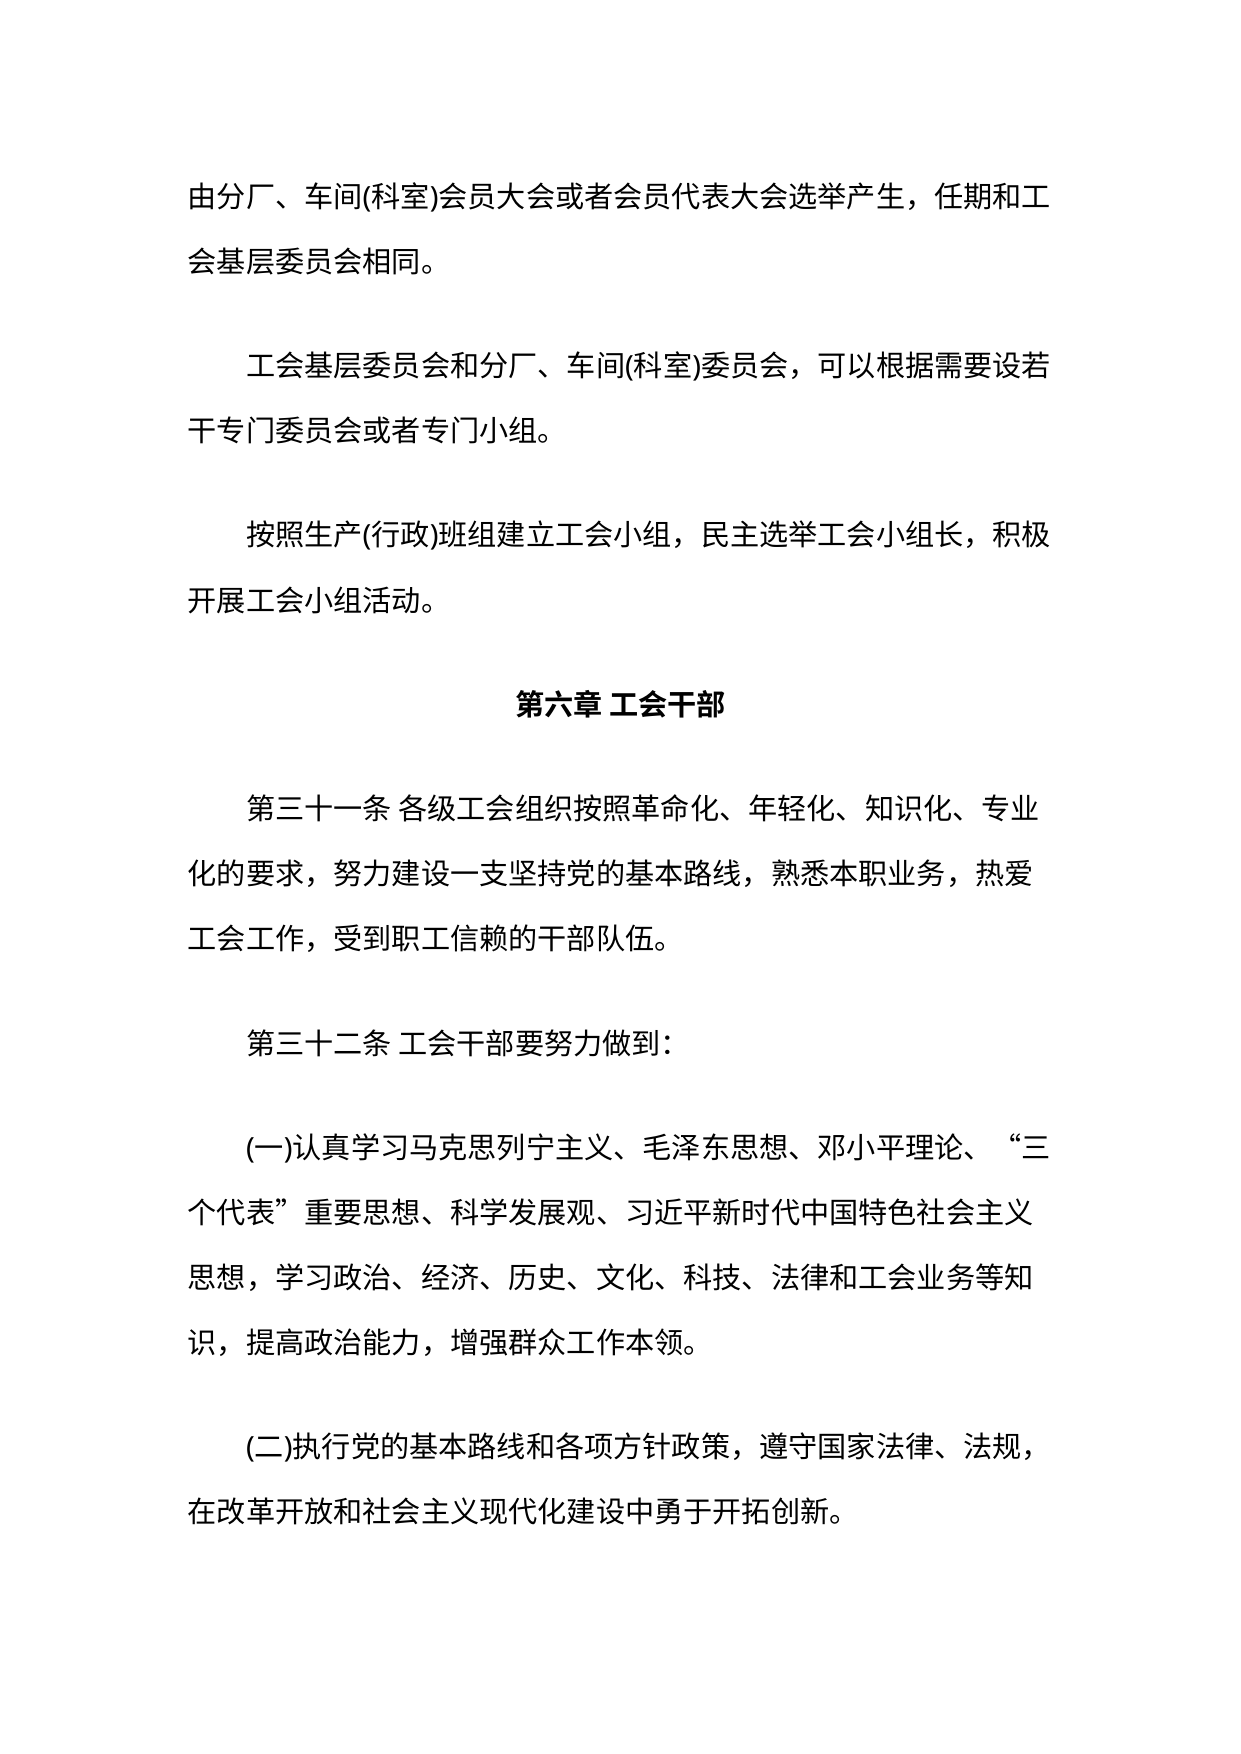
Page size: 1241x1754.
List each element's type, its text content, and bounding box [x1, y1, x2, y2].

text (二)执行党的基本路线和各项方针政策，遵守国家法律、法规，在改革开放和社会主义现代化建设中勇于开拓创新。 [187, 1413, 1053, 1543]
text 第六章 工会干部 [187, 670, 1053, 735]
text 按照生产(行政)班组建立工会小组，民主选举工会小组长，积极开展工会小组活动。 [187, 501, 1053, 631]
text 第三十一条 各级工会组织按照革命化、年轻化、知识化、专业化的要求，努力建设一支坚持党的基本路线，熟悉本职业务，热爱工会工作，受到职工信赖的干部队伍。 [187, 774, 1053, 969]
text 第三十二条 工会干部要努力做到： [187, 1009, 1053, 1074]
text 工会基层委员会和分厂、车间(科室)委员会，可以根据需要设若干专门委员会或者专门小组。 [187, 331, 1053, 461]
text (一)认真学习马克思列宁主义、毛泽东思想、邓小平理论、“三个代表”重要思想、科学发展观、习近平新时代中国特色社会主义思想，学习政治、经济、历史、文化、科技、法律和工会业务等知识，提高政治能力，增强群众工作本领。 [187, 1113, 1053, 1373]
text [187, 162, 1053, 292]
